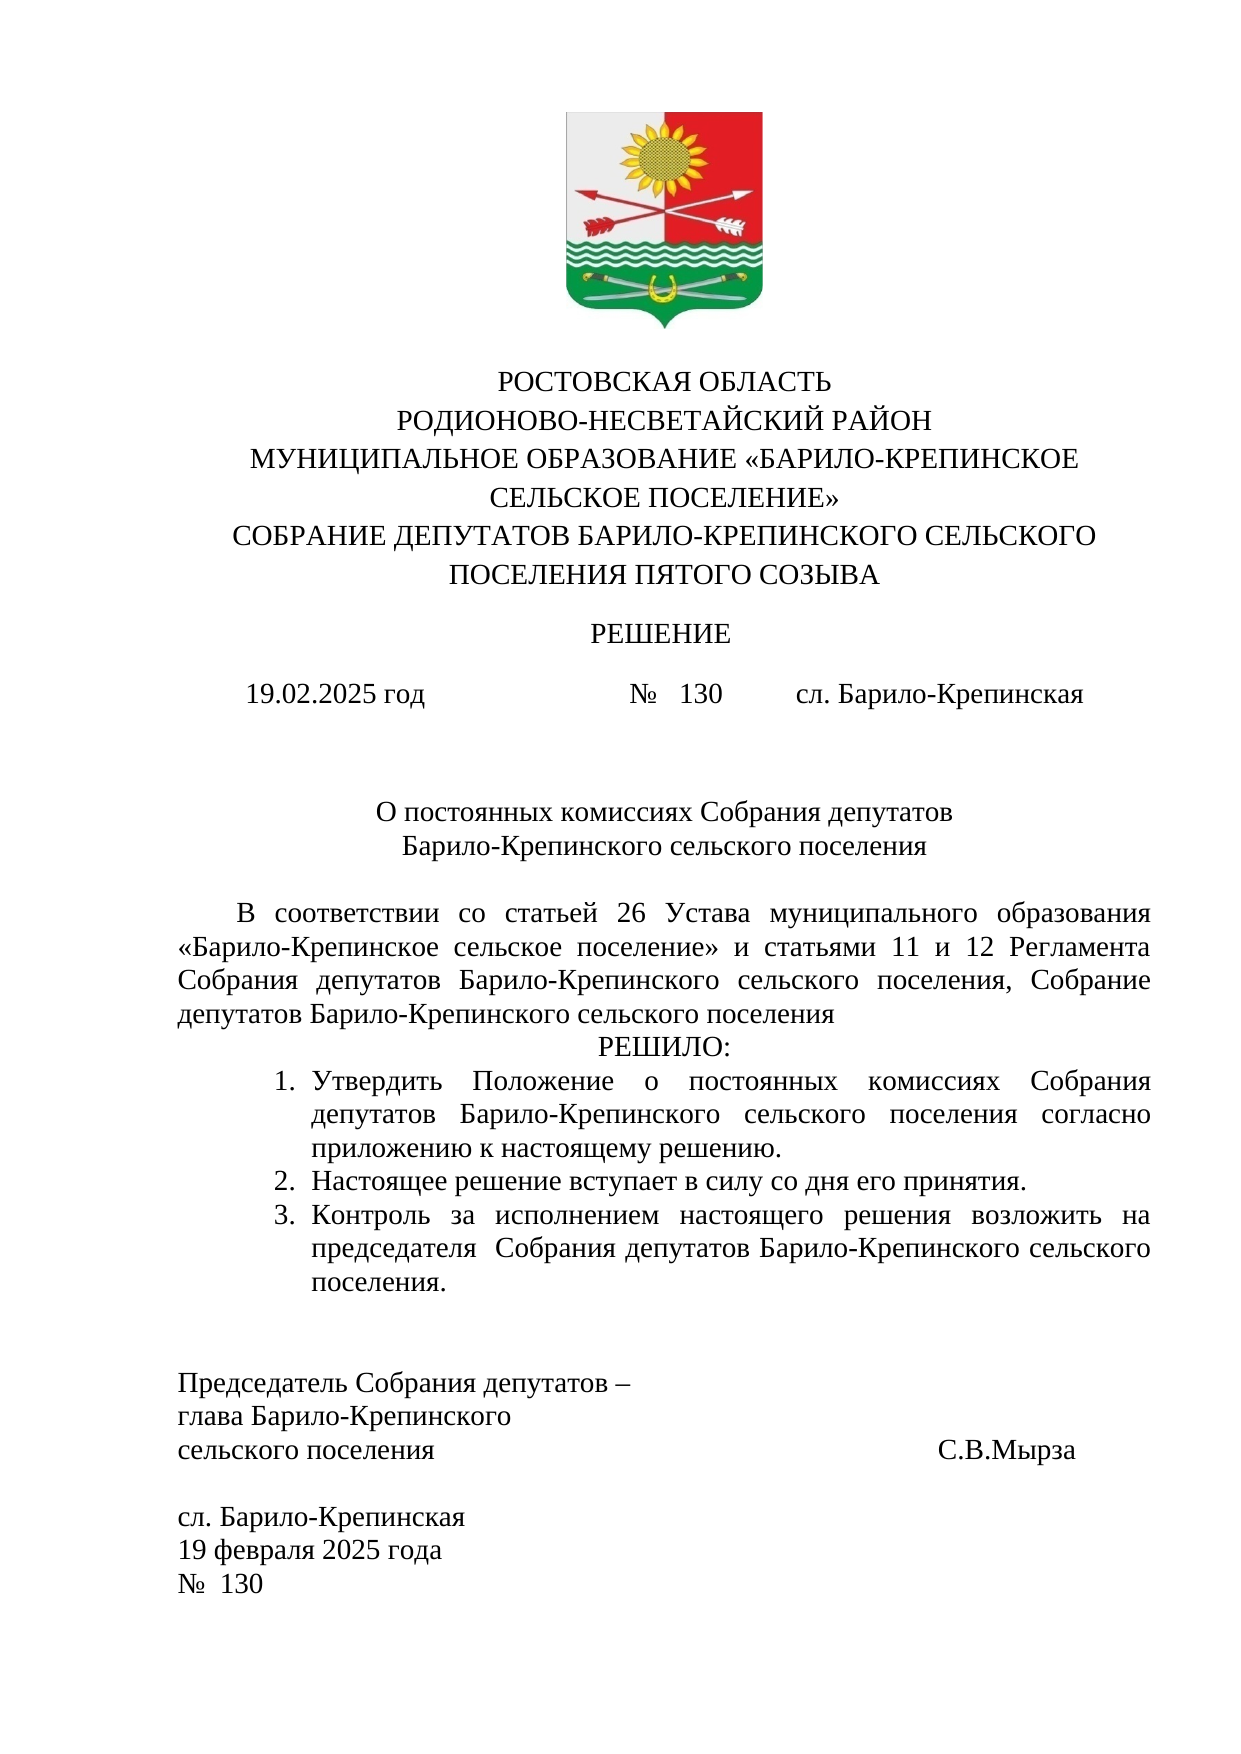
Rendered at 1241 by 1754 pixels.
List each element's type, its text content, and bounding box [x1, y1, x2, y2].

picture [566, 112, 763, 329]
text сельского поселения С.В.Мырза [177, 1432, 1152, 1465]
text Барило-Крепинского сельского поселения [177, 828, 1152, 862]
text СОБРАНИЕ ДЕПУТАТОВ БАРИЛО-КРЕПИНСКОГО СЕЛЬСКОГО ПОСЕЛЕНИЯ ПЯТОГО СОЗЫВА [177, 518, 1152, 591]
text 19.02.2025 год № 130 сл. Барило-Крепинская [177, 676, 1152, 709]
list Контроль за исполнением настоящего решения возложить на председателя Собрания депутатов Барило-Крепинского сельского поселения. [274, 1197, 1152, 1298]
list Настоящее решение вступает в силу со дня его принятия. [274, 1163, 1152, 1197]
text РЕШЕНИЕ [177, 616, 1152, 650]
text РЕШИЛО: [177, 1029, 1152, 1063]
text РОСТОВСКАЯ ОБЛАСТЬ [177, 364, 1152, 398]
text 19 февраля 2025 года [177, 1532, 1152, 1566]
text МУНИЦИПАЛЬНОЕ ОБРАЗОВАНИЕ «БАРИЛО-КРЕПИНСКОЕ СЕЛЬСКОЕ ПОСЕЛЕНИЕ» [177, 441, 1152, 513]
text глава Барило-Крепинского [177, 1398, 1152, 1432]
text В соответствии со статьей 26 Устава муниципального образования «Барило-Крепинское сельское поселение» и статьями 11 и 12 Регламента Собрания депутатов Барило-Крепинского сельского поселения, Собрание депутатов Барило-Крепинского сельского поселения [177, 895, 1152, 1029]
text сл. Барило-Крепинская [177, 1499, 1152, 1532]
text № 130 [177, 1566, 1152, 1599]
text РОДИОНОВО-НЕСВЕТАЙСКИЙ РАЙОН [177, 403, 1152, 436]
text Председатель Собрания депутатов – [177, 1365, 1152, 1398]
text О постоянных комиссиях Собрания депутатов [177, 794, 1152, 828]
list Утвердить Положение о постоянных комиссиях Собрания депутатов Барило-Крепинского сельского поселения согласно приложению к настоящему решению. [274, 1063, 1152, 1163]
